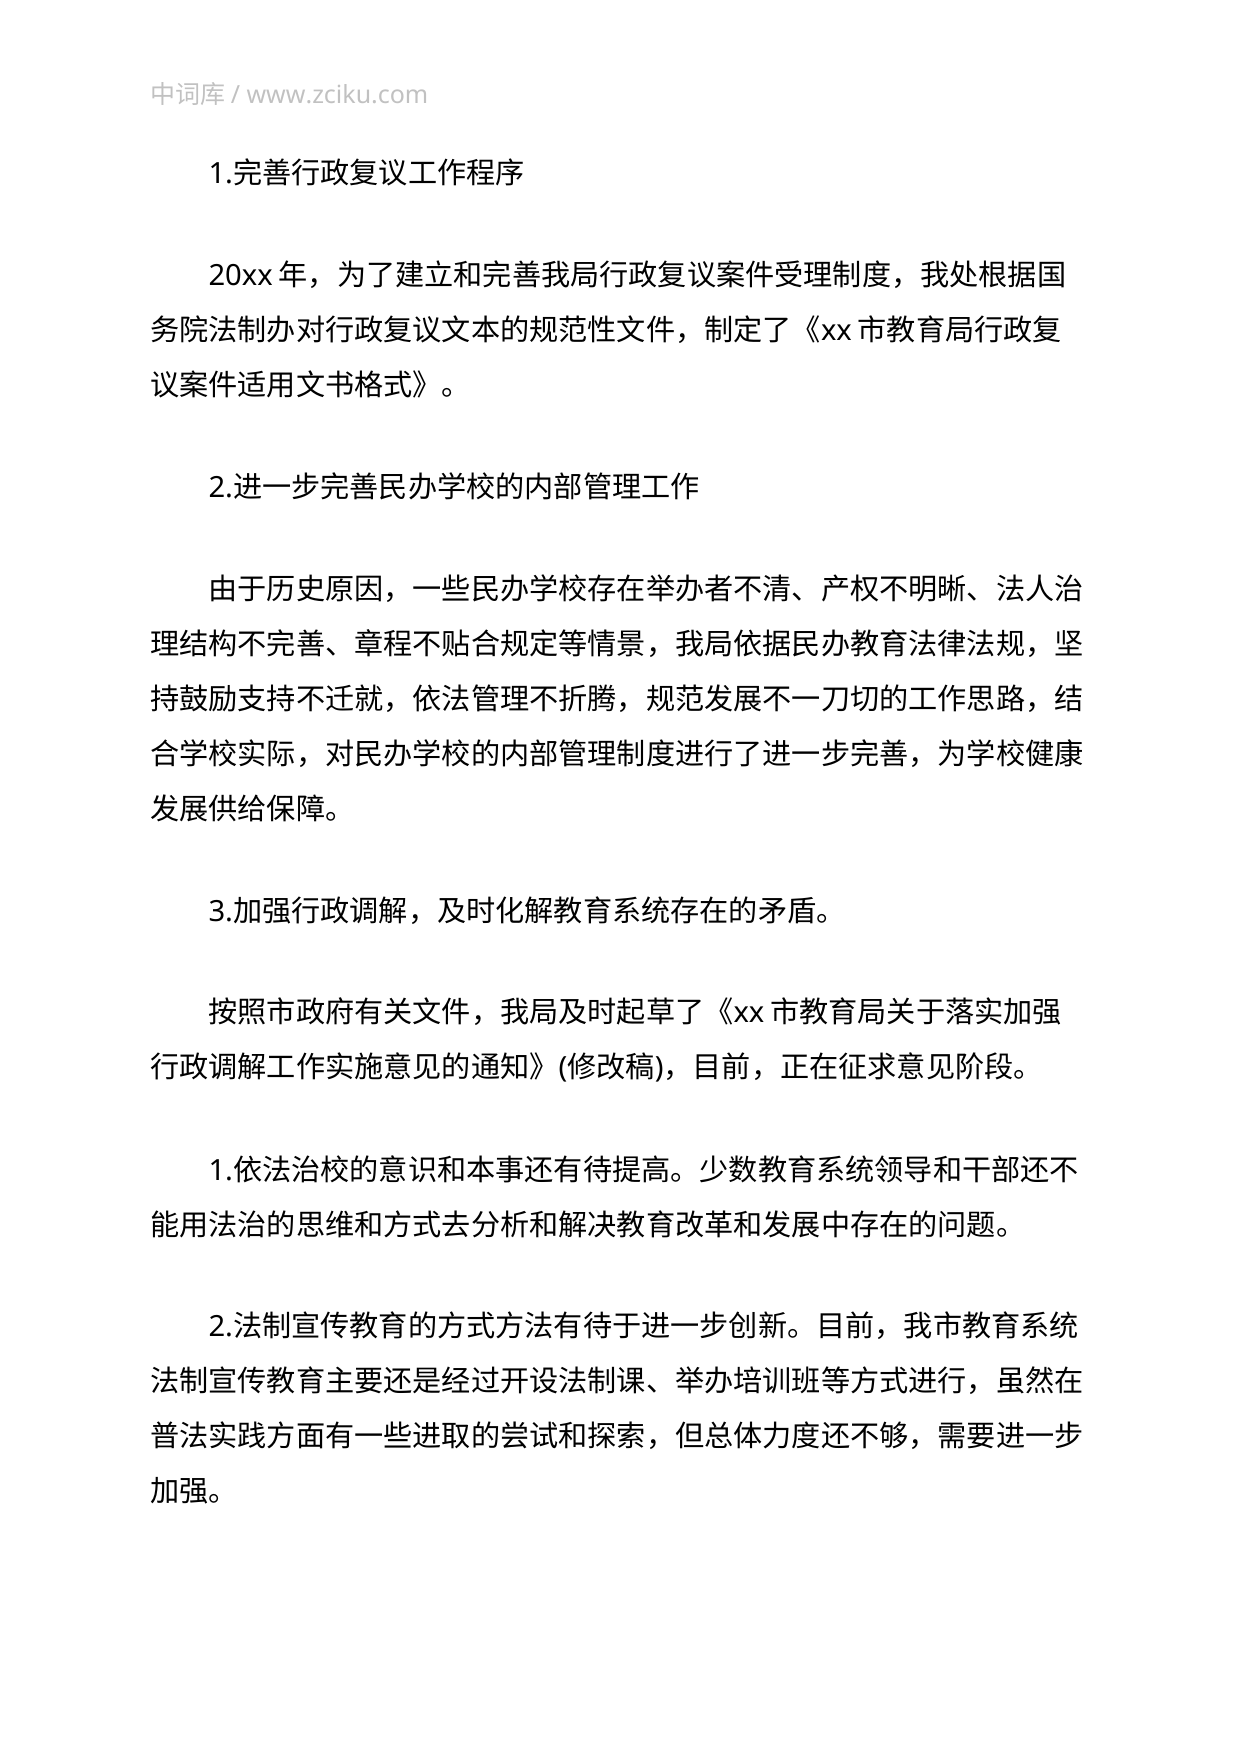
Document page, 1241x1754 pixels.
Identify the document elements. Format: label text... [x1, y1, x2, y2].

text 由于历史原因，一些民办学校存在举办者不清、产权不明晰、法人治理结构不完善、章程不贴合规定等情景，我局依据民办教育法律法规，坚持鼓励支持不迁就，依法管理不折腾，规范发展不一刀切的工作思路，结合学校实际，对民办学校的内部管理制度进行了进一步完善，为学校健康发展供给保障。 [150, 566, 1090, 828]
text 3.加强行政调解，及时化解教育系统存在的矛盾。 [150, 887, 1090, 929]
text 20xx年，为了建立和完善我局行政复议案件受理制度，我处根据国务院法制办对行政复议文本的规范性文件，制定了《xx市教育局行政复议案件适用文书格式》。 [150, 252, 1090, 404]
text 1.完善行政复议工作程序 [150, 150, 1090, 192]
text 按照市政府有关文件，我局及时起草了《xx市教育局关于落实加强行政调解工作实施意见的通知》(修改稿)，目前，正在征求意见阶段。 [150, 989, 1090, 1086]
text 2.法制宣传教育的方式方法有待于进一步创新。目前，我市教育系统法制宣传教育主要还是经过开设法制课、举办培训班等方式进行，虽然在普法实践方面有一些进取的尝试和探索，但总体力度还不够，需要进一步加强。 [150, 1303, 1090, 1510]
text 1.依法治校的意识和本事还有待提高。少数教育系统领导和干部还不能用法治的思维和方式去分析和解决教育改革和发展中存在的问题。 [150, 1146, 1090, 1243]
text 2.进一步完善民办学校的内部管理工作 [150, 464, 1090, 506]
